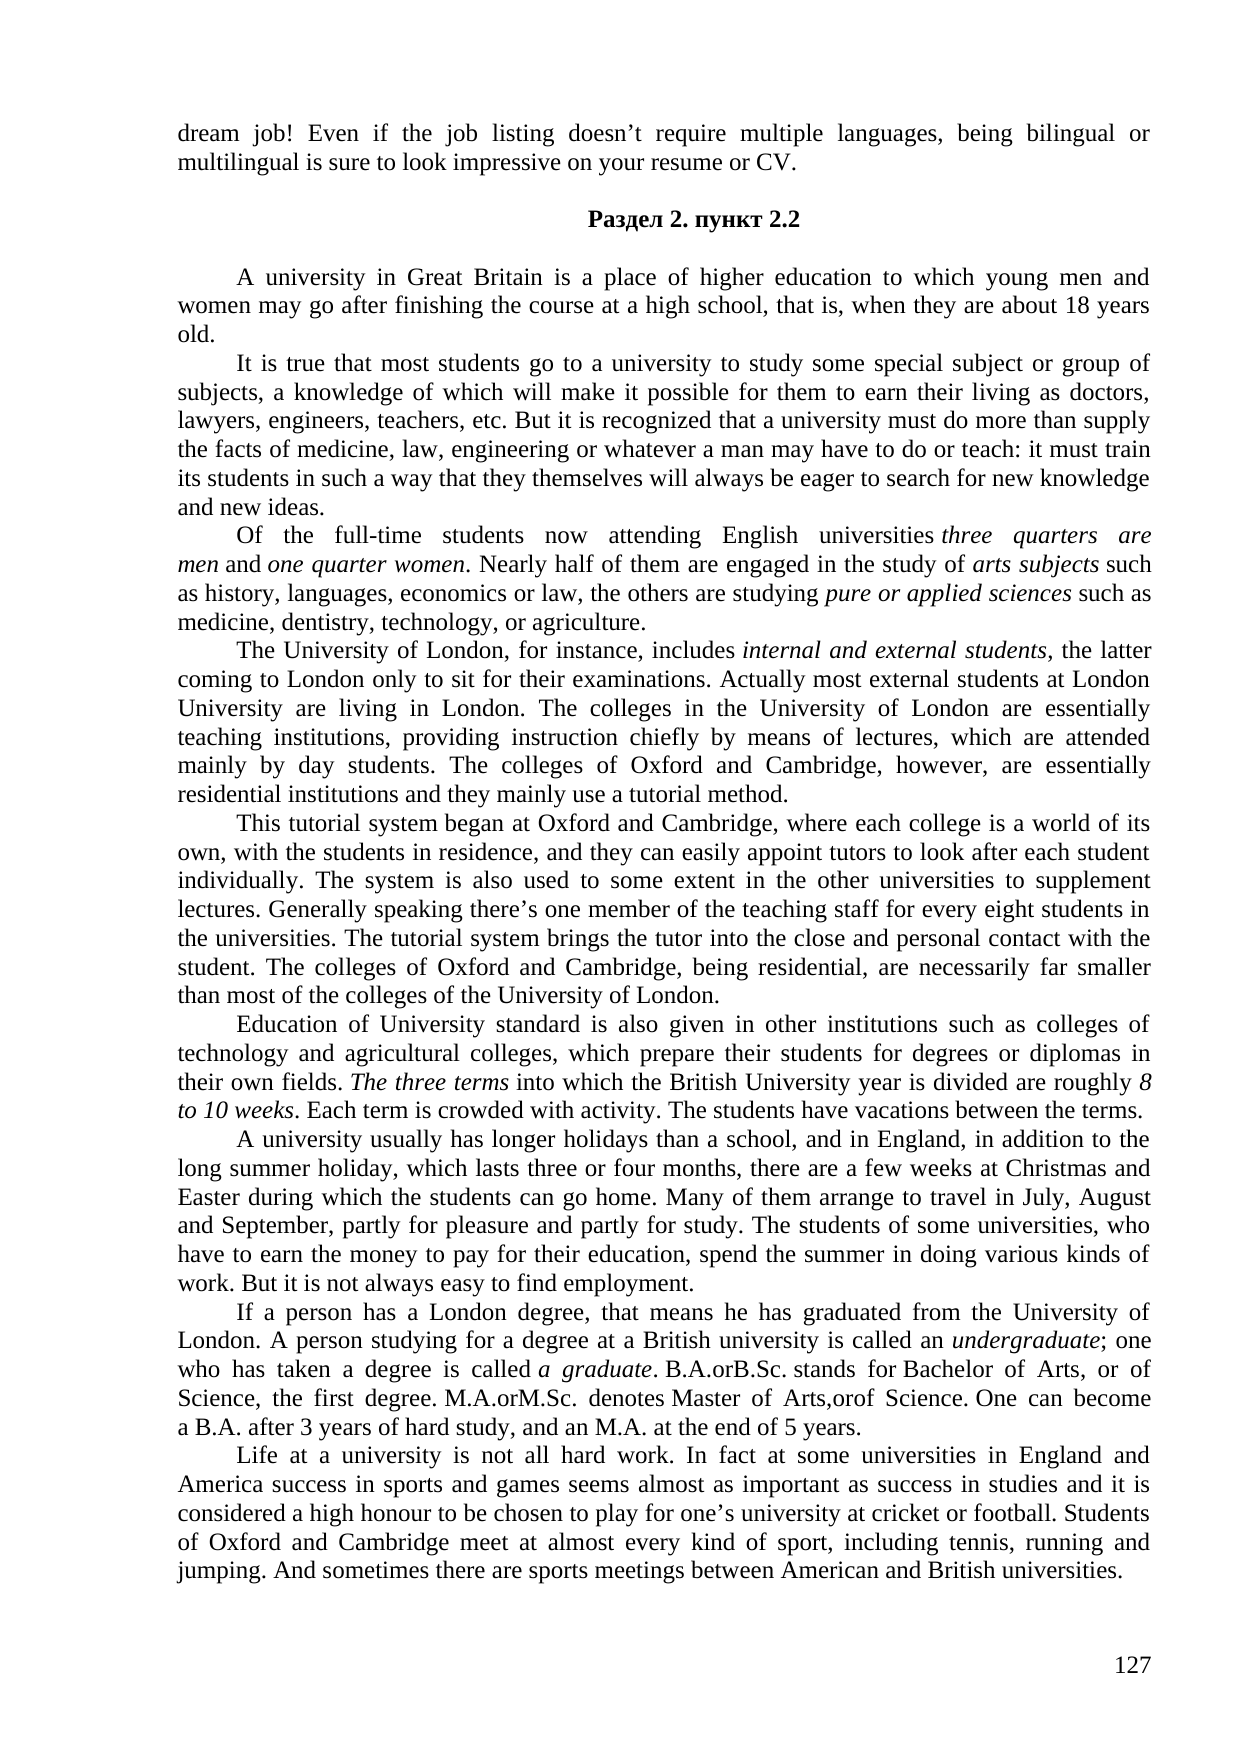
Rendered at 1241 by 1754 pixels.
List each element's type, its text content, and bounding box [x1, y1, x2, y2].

text A university usually has longer holidays than a school, and in England, in addition to the long summer holiday, which lasts three or four months, there are a few weeks at Christmas and Easter during which the students can go home. Many of them arrange to travel in July, August and September, partly for pleasure and partly for study. The students of some universities, who have to earn the money to pay for their education, spend the summer in doing various kinds of work. But it is not always easy to find employment. [177, 1124, 1152, 1297]
text Education of University standard is also given in other institutions such as colleges of technology and agricultural colleges, which prepare their students for degrees or diplomas in their own fields. The three terms into which the British University year is divided are roughly 8 to 10 weeks. Each term is crowded with activity. The students have vacations between the terms. [177, 1009, 1152, 1124]
text The University of London, for instance, includes internal and external students, the latter coming to London only to sit for their examinations. Actually most external students at London University are living in London. The colleges in the University of London are essentially teaching institutions, providing instruction chiefly by means of lectures, which are attended mainly by day students. The colleges of Oxford and Cambridge, however, are essentially residential institutions and they mainly use a tutorial method. [177, 636, 1152, 808]
text Life at a university is not all hard work. In fact at some universities in England and America success in sports and games seems almost as important as success in studies and it is considered a high honour to be chosen to play for one’s university at cricket or football. Students of Oxford and Cambridge meet at almost every kind of sport, including tennis, running and jumping. And sometimes there are sports meetings between American and British universities. [177, 1441, 1152, 1584]
text Раздел 2. пункт 2.2 [177, 204, 1152, 233]
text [177, 118, 1152, 176]
text This tutorial system began at Oxford and Cambridge, where each college is a world of its own, with the students in residence, and they can easily appoint tutors to look after each student individually. The system is also used to some extent in the other universities to supplement lectures. Generally speaking there’s one member of the teaching staff for every eight students in the universities. The tutorial system brings the tutor into the close and personal contact with the student. The colleges of Oxford and Cambridge, being residential, are necessarily far smaller than most of the colleges of the University of London. [177, 808, 1152, 1009]
text A university in Great Britain is a place of higher education to which young men and women may go after finishing the course at a high school, that is, when they are about 18 years old. [177, 262, 1152, 348]
text It is true that most students go to a university to study some special subject or group of subjects, a knowledge of which will make it possible for them to earn their living as doctors, lawyers, engineers, teachers, etc. But it is recognized that a university must do more than supply the facts of medicine, law, engineering or whatever a man may have to do or teach: it must train its students in such a way that they themselves will always be eager to search for new knowledge and new ideas. [177, 348, 1152, 521]
text If a person has a London degree, that means he has graduated from the University of London. A person studying for a degree at a British university is called an undergraduate; one who has taken a degree is called a graduate. B.A.orB.Sc. stands for Bachelor of Arts, or of Science, the first degree. M.A.orM.Sc. denotes Master of Arts,orof Science. One can become a B.A. after 3 years of hard study, and an M.A. at the end of 5 years. [177, 1297, 1152, 1441]
text Of the full-time students now attending English universities three quarters are men and one quarter women. Nearly half of them are engaged in the study of arts subjects such as history, languages, economics or law, the others are studying pure or applied sciences such as medicine, dentistry, technology, or agriculture. [177, 521, 1152, 636]
